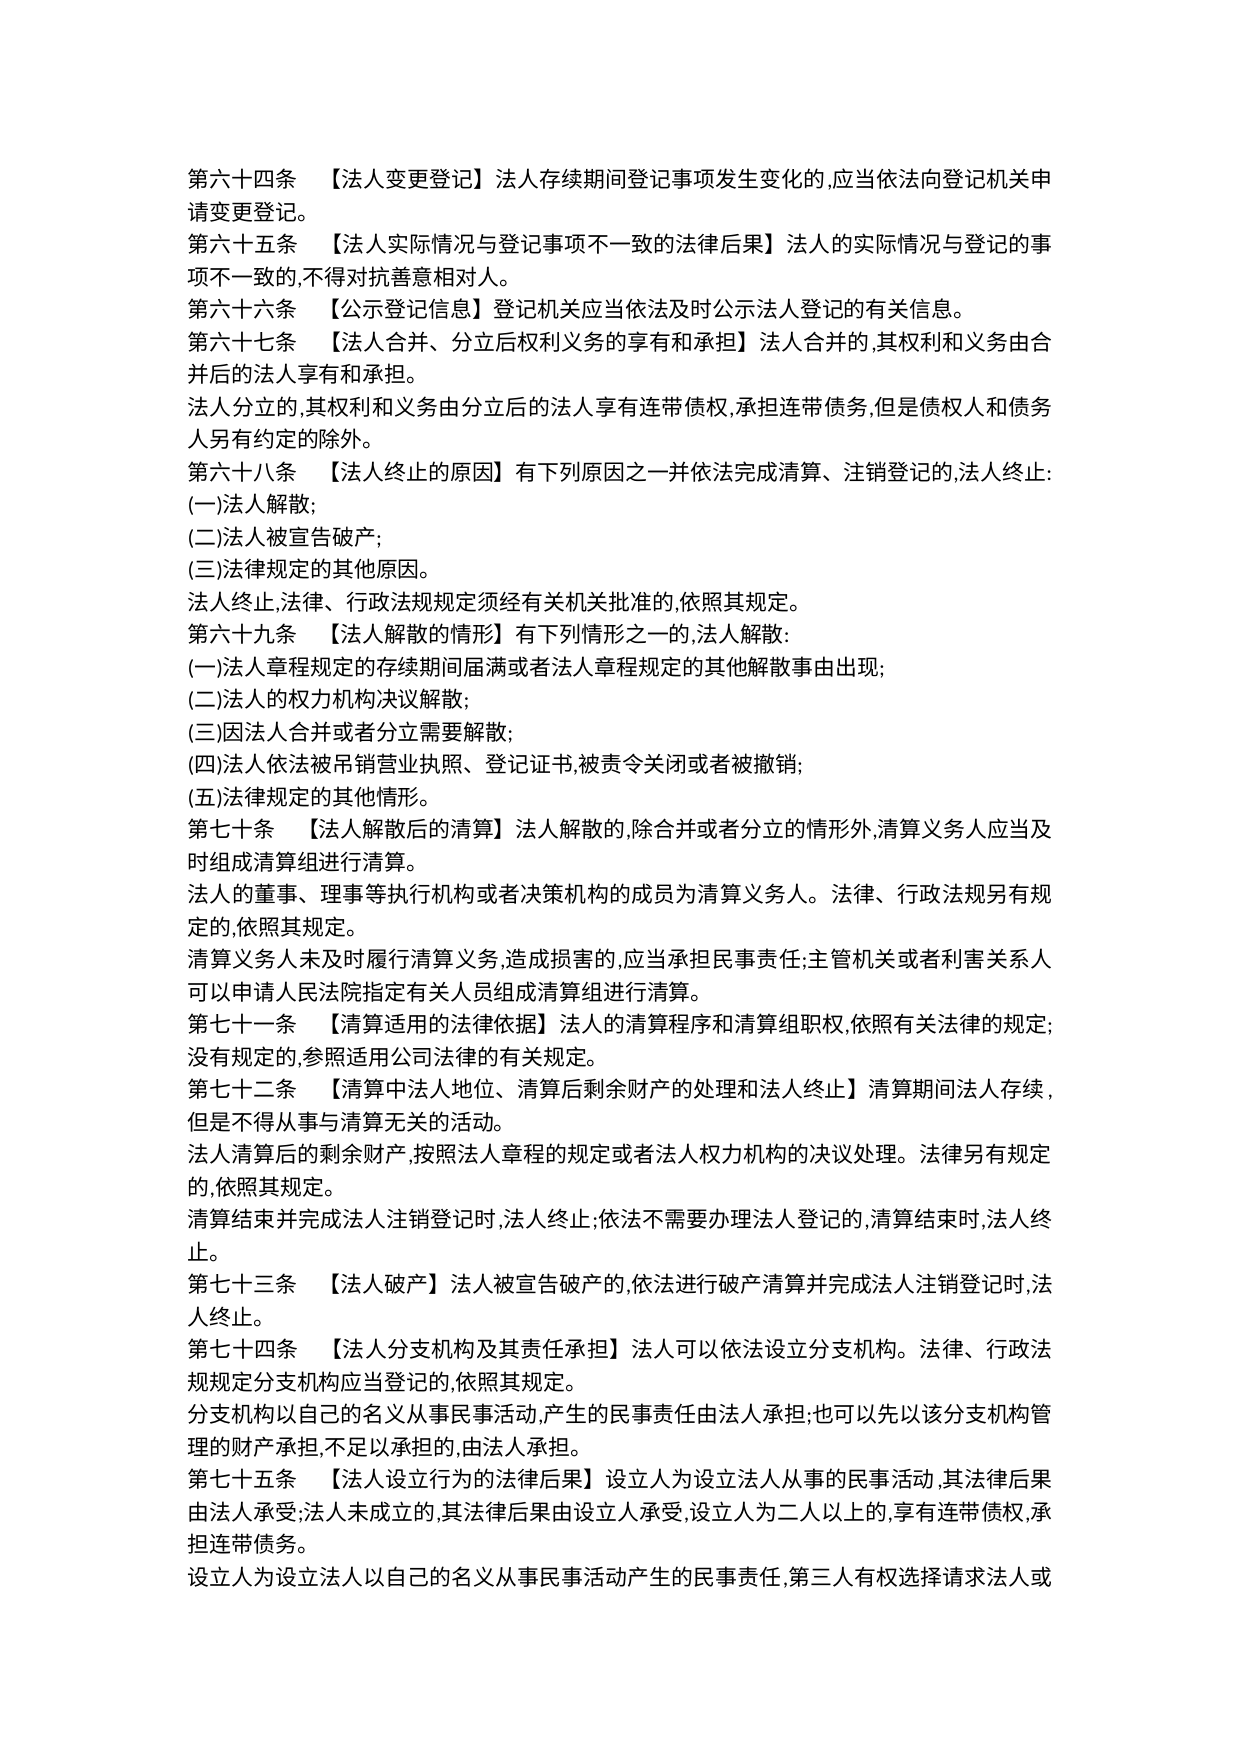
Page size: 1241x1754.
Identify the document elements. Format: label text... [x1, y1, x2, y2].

text 清算结束并完成法人注销登记时,法人终止;依法不需要办理法人登记的,清算结束时,法人终止。 [187, 1202, 1053, 1267]
text 第七十四条 【法人分支机构及其责任承担】法人可以依法设立分支机构。法律、行政法规规定分支机构应当登记的,依照其规定。 [187, 1332, 1053, 1397]
text 第六十五条 【法人实际情况与登记事项不一致的法律后果】法人的实际情况与登记的事项不一致的,不得对抗善意相对人。 [187, 227, 1053, 292]
text 清算义务人未及时履行清算义务,造成损害的,应当承担民事责任;主管机关或者利害关系人可以申请人民法院指定有关人员组成清算组进行清算。 [187, 942, 1053, 1007]
text (三)因法人合并或者分立需要解散; [187, 714, 1053, 747]
text 第六十九条 【法人解散的情形】有下列情形之一的,法人解散: [187, 617, 1053, 649]
text 第六十六条 【公示登记信息】登记机关应当依法及时公示法人登记的有关信息。 [187, 292, 1053, 324]
text 第六十七条 【法人合并、分立后权利义务的享有和承担】法人合并的,其权利和义务由合并后的法人享有和承担。 [187, 324, 1053, 389]
text (三)法律规定的其他原因。 [187, 552, 1053, 584]
text 第六十八条 【法人终止的原因】有下列原因之一并依法完成清算、注销登记的,法人终止: [187, 454, 1053, 487]
text 第七十二条 【清算中法人地位、清算后剩余财产的处理和法人终止】清算期间法人存续,但是不得从事与清算无关的活动。 [187, 1072, 1053, 1137]
text (四)法人依法被吊销营业执照、登记证书,被责令关闭或者被撤销; [187, 747, 1053, 779]
text 第七十条 【法人解散后的清算】法人解散的,除合并或者分立的情形外,清算义务人应当及时组成清算组进行清算。 [187, 812, 1053, 877]
text 分支机构以自己的名义从事民事活动,产生的民事责任由法人承担;也可以先以该分支机构管理的财产承担,不足以承担的,由法人承担。 [187, 1397, 1053, 1462]
text (五)法律规定的其他情形。 [187, 779, 1053, 812]
text 法人终止,法律、行政法规规定须经有关机关批准的,依照其规定。 [187, 584, 1053, 617]
text (二)法人的权力机构决议解散; [187, 682, 1053, 714]
text 法人分立的,其权利和义务由分立后的法人享有连带债权,承担连带债务,但是债权人和债务人另有约定的除外。 [187, 389, 1053, 454]
text 第七十三条 【法人破产】法人被宣告破产的,依法进行破产清算并完成法人注销登记时,法人终止。 [187, 1267, 1053, 1332]
text (二)法人被宣告破产; [187, 519, 1053, 552]
text 第七十五条 【法人设立行为的法律后果】设立人为设立法人从事的民事活动,其法律后果由法人承受;法人未成立的,其法律后果由设立人承受,设立人为二人以上的,享有连带债权,承担连带债务。 [187, 1462, 1053, 1559]
text 法人的董事、理事等执行机构或者决策机构的成员为清算义务人。法律、行政法规另有规定的,依照其规定。 [187, 877, 1053, 942]
text 法人清算后的剩余财产,按照法人章程的规定或者法人权力机构的决议处理。法律另有规定的,依照其规定。 [187, 1137, 1053, 1202]
text 第七十一条 【清算适用的法律依据】法人的清算程序和清算组职权,依照有关法律的规定;没有规定的,参照适用公司法律的有关规定。 [187, 1007, 1053, 1072]
text (一)法人章程规定的存续期间届满或者法人章程规定的其他解散事由出现; [187, 649, 1053, 682]
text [187, 1559, 1053, 1592]
text 第六十四条 【法人变更登记】法人存续期间登记事项发生变化的,应当依法向登记机关申请变更登记。 [187, 162, 1053, 227]
text (一)法人解散; [187, 487, 1053, 519]
